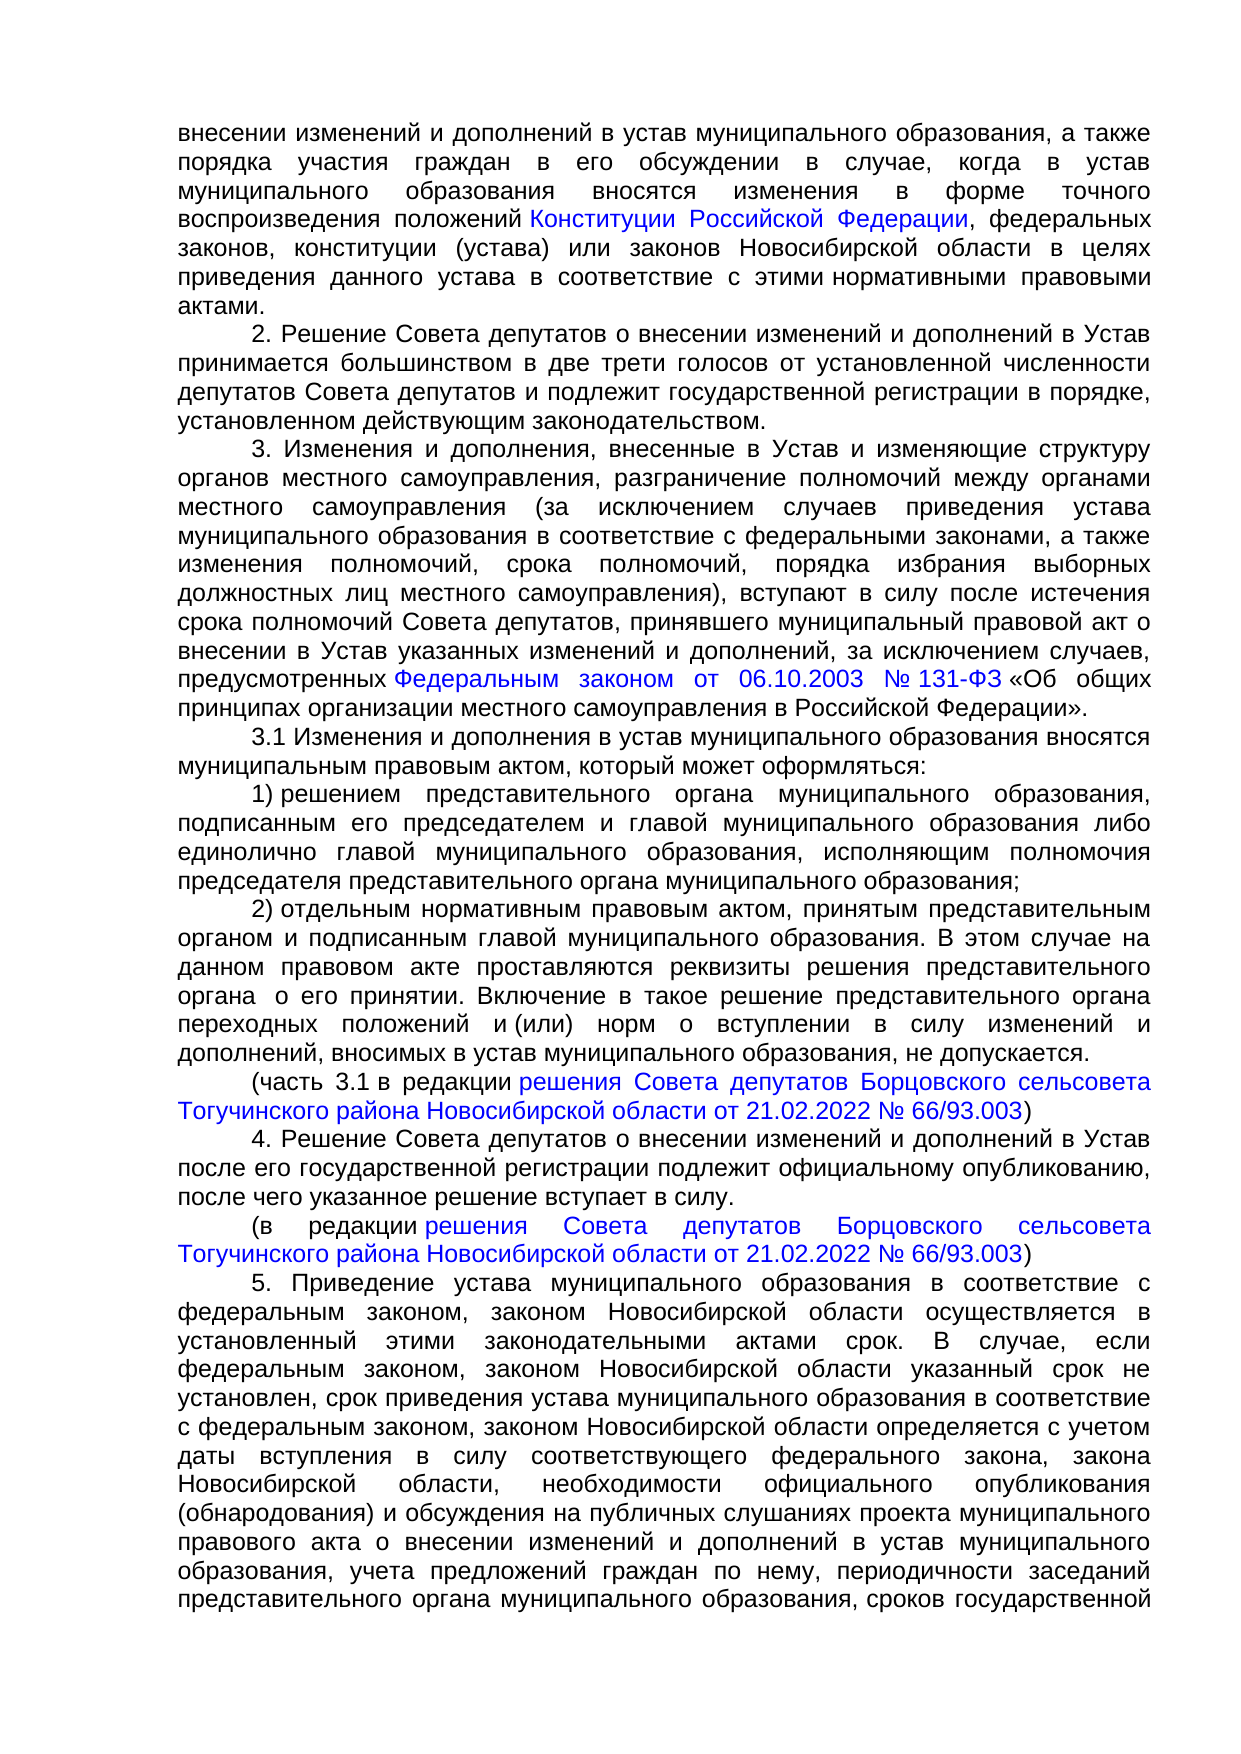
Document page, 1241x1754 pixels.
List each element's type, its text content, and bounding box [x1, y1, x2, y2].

text 1) решением представительного органа муниципального образования, подписанным его председателем и главой муниципального образования либо единолично главой муниципального образования, исполняющим полномочия председателя представительного органа муниципального образования; [177, 779, 1152, 894]
text 2) отдельным нормативным правовым актом, принятым представительным органом и подписанным главой муниципального образования. В этом случае на данном правовом акте проставляются реквизиты решения представительного органа о его принятии. Включение в такое решение представительного органа переходных положений и (или) норм о вступлении в силу изменений и дополнений, вносимых в устав муниципального образования, не допускается. [177, 894, 1152, 1067]
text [177, 1268, 1152, 1613]
text (часть 3.1 в редакции решения Совета депутатов Борцовского сельсовета Тогучинского района Новосибирской области от 21.02.2022 № 66/93.003) [177, 1067, 1152, 1124]
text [177, 118, 1152, 319]
text 2. Решение Совета депутатов о внесении изменений и дополнений в Устав принимается большинством в две трети голосов от установленной численности депутатов Совета депутатов и подлежит государственной регистрации в порядке, установленном действующим законодательством. [177, 319, 1152, 434]
text (в редакции решения Совета депутатов Борцовского сельсовета Тогучинского района Новосибирской области от 21.02.2022 № 66/93.003) [177, 1211, 1152, 1268]
text 3.1 Изменения и дополнения в устав муниципального образования вносятся муниципальным правовым актом, который может оформляться: [177, 722, 1152, 779]
text 3. Изменения и дополнения, внесенные в Устав и изменяющие структуру органов местного самоуправления, разграничение полномочий между органами местного самоуправления (за исключением случаев приведения устава муниципального образования в соответствие с федеральными законами, а также изменения полномочий, срока полномочий, порядка избрания выборных должностных лиц местного самоуправления), вступают в силу после истечения срока полномочий Совета депутатов, принявшего муниципальный правовой акт о внесении в Устав указанных изменений и дополнений, за исключением случаев, предусмотренных Федеральным законом от 06.10.2003 № 131-ФЗ «Об общих принципах организации местного самоуправления в Российской Федерации». [177, 434, 1152, 722]
text 4. Решение Совета депутатов о внесении изменений и дополнений в Устав после его государственной регистрации подлежит официальному опубликованию, после чего указанное решение вступает в силу. [177, 1124, 1152, 1211]
